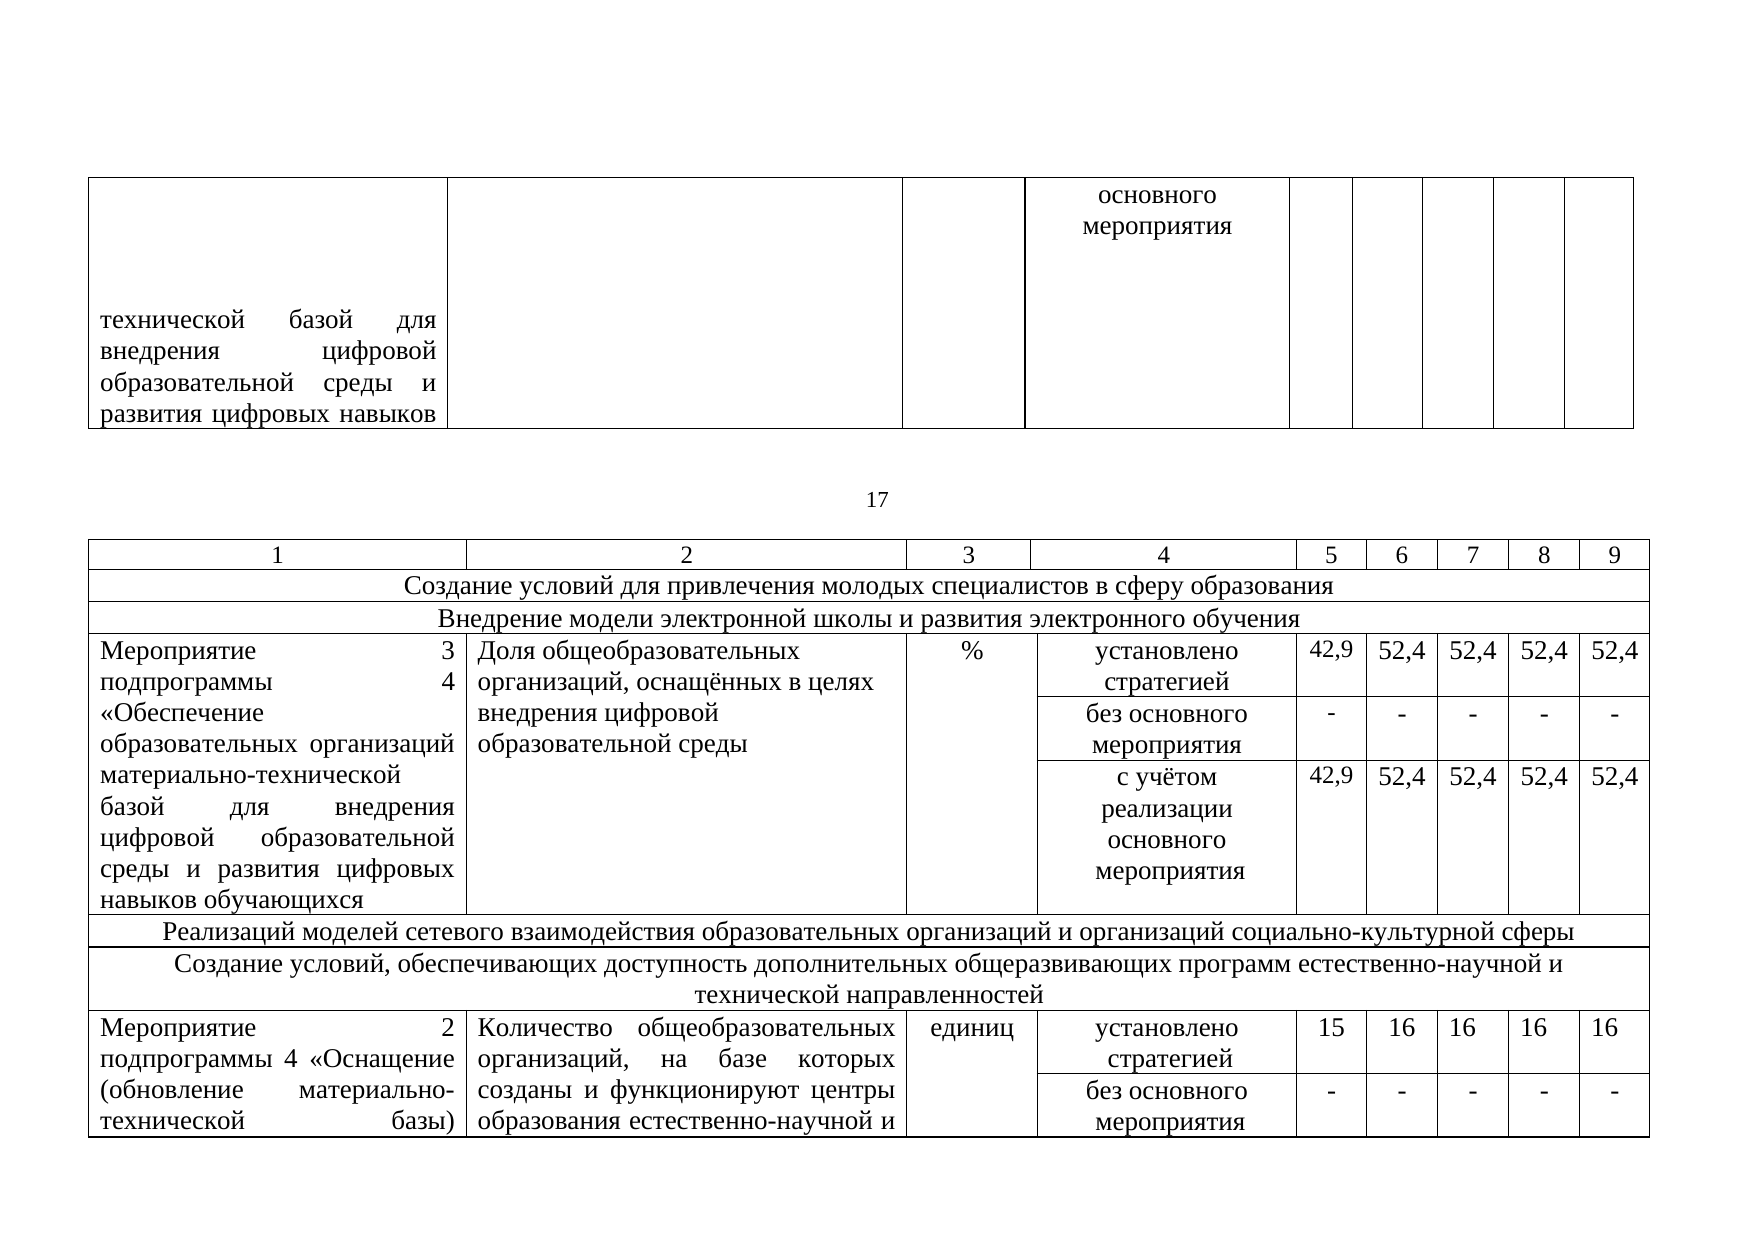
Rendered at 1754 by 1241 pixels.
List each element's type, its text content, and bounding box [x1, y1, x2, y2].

table_cell Мероприятие 3 подпрограммы 4 «Обеспечение образовательных организаций материально-технической базой для внедрения цифровой образовательной среды и развития цифровых навыков обучающихся [89, 634, 466, 914]
table_cell - [1297, 1074, 1366, 1136]
table_cell 16 [1367, 1011, 1437, 1073]
table_cell 0 [1290, 178, 1352, 427]
table_cell 16 [1438, 1011, 1508, 1073]
table_header 3 [907, 540, 1030, 568]
table_cell 52,4 [1580, 761, 1649, 914]
table_header 2 [467, 540, 906, 568]
table_cell 1 [1565, 178, 1633, 427]
table_header 7 [1438, 540, 1508, 568]
table_cell 1 [1353, 178, 1422, 427]
table_cell 52,4 [1509, 634, 1579, 696]
table_cell Реализаций моделей сетевого взаимодействия образовательных организаций и организаций социально-культурной сферы [89, 915, 1649, 946]
table_cell 52,4 [1580, 634, 1649, 696]
table_cell Доля общеобразовательных организаций, оснащённых в целях внедрения цифровой образовательной среды [467, 634, 906, 914]
table_cell - [1367, 697, 1437, 759]
table_cell % [907, 634, 1037, 914]
table_cell - [1438, 1074, 1508, 1136]
table_cell - [1367, 1074, 1437, 1136]
table_header 9 [1580, 540, 1649, 568]
table_cell 16 [1509, 1011, 1579, 1073]
table_cell Количество общеобразовательных организаций, на базе которых созданы и функционируют центры образования естественно-научной и технологической направленностей «Точка роста» [467, 1011, 906, 1136]
table_cell 1 [1423, 178, 1493, 427]
table_cell Создание условий, обеспечивающих доступность дополнительных общеразвивающих программ естественно-научной и технической направленностей [89, 948, 1649, 1010]
table_cell 1 [1494, 178, 1564, 427]
table_cell 16 [1580, 1011, 1649, 1073]
table_cell с учётом реализации основного мероприятия [1038, 761, 1296, 914]
table_cell 52,4 [1509, 761, 1579, 914]
table_cell - [1438, 697, 1508, 759]
table_header 6 [1367, 540, 1437, 568]
table_cell - [1580, 697, 1649, 759]
table_cell - [1509, 1074, 1579, 1136]
table_cell - [1580, 1074, 1649, 1136]
table_cell 52,4 [1438, 761, 1508, 914]
table_cell 52,4 [1438, 634, 1508, 696]
text 17 [89, 486, 1665, 512]
table_header 8 [1509, 540, 1579, 568]
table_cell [1026, 178, 1289, 427]
table_cell Создание условий для привлечения молодых специалистов в сферу образования [89, 570, 1649, 601]
table_cell без основного мероприятия [1038, 697, 1296, 759]
table_cell Внедрение модели электронной школы и развития электронного обучения [89, 602, 1649, 633]
table_cell установлено стратегией [1038, 1011, 1296, 1073]
table_cell - [1509, 697, 1579, 759]
table_cell 52,4 [1367, 761, 1437, 914]
table_cell 42,9 [1297, 634, 1366, 696]
table_cell 42,9 [1297, 761, 1366, 914]
table_header 5 [1297, 540, 1366, 568]
table_cell Мероприятие 2 подпрограммы 4 «Оснащение (обновление материально-технической базы) оборудованием, средствами обучения и воспитания общеобразовательных организаций, в том числе осуществляющим образовательную деятельность по адаптированным основным общеобразовательным программам [89, 1011, 466, 1136]
table_cell единиц [907, 1011, 1037, 1136]
table_cell установлено стратегией [1038, 634, 1296, 696]
table_cell 15 [1297, 1011, 1366, 1073]
table_cell без основного мероприятия [1038, 1074, 1296, 1136]
table_header 4 [1031, 540, 1296, 568]
table_cell 52,4 [1367, 634, 1437, 696]
table_cell - [1297, 697, 1366, 759]
table_header 1 [89, 540, 466, 568]
